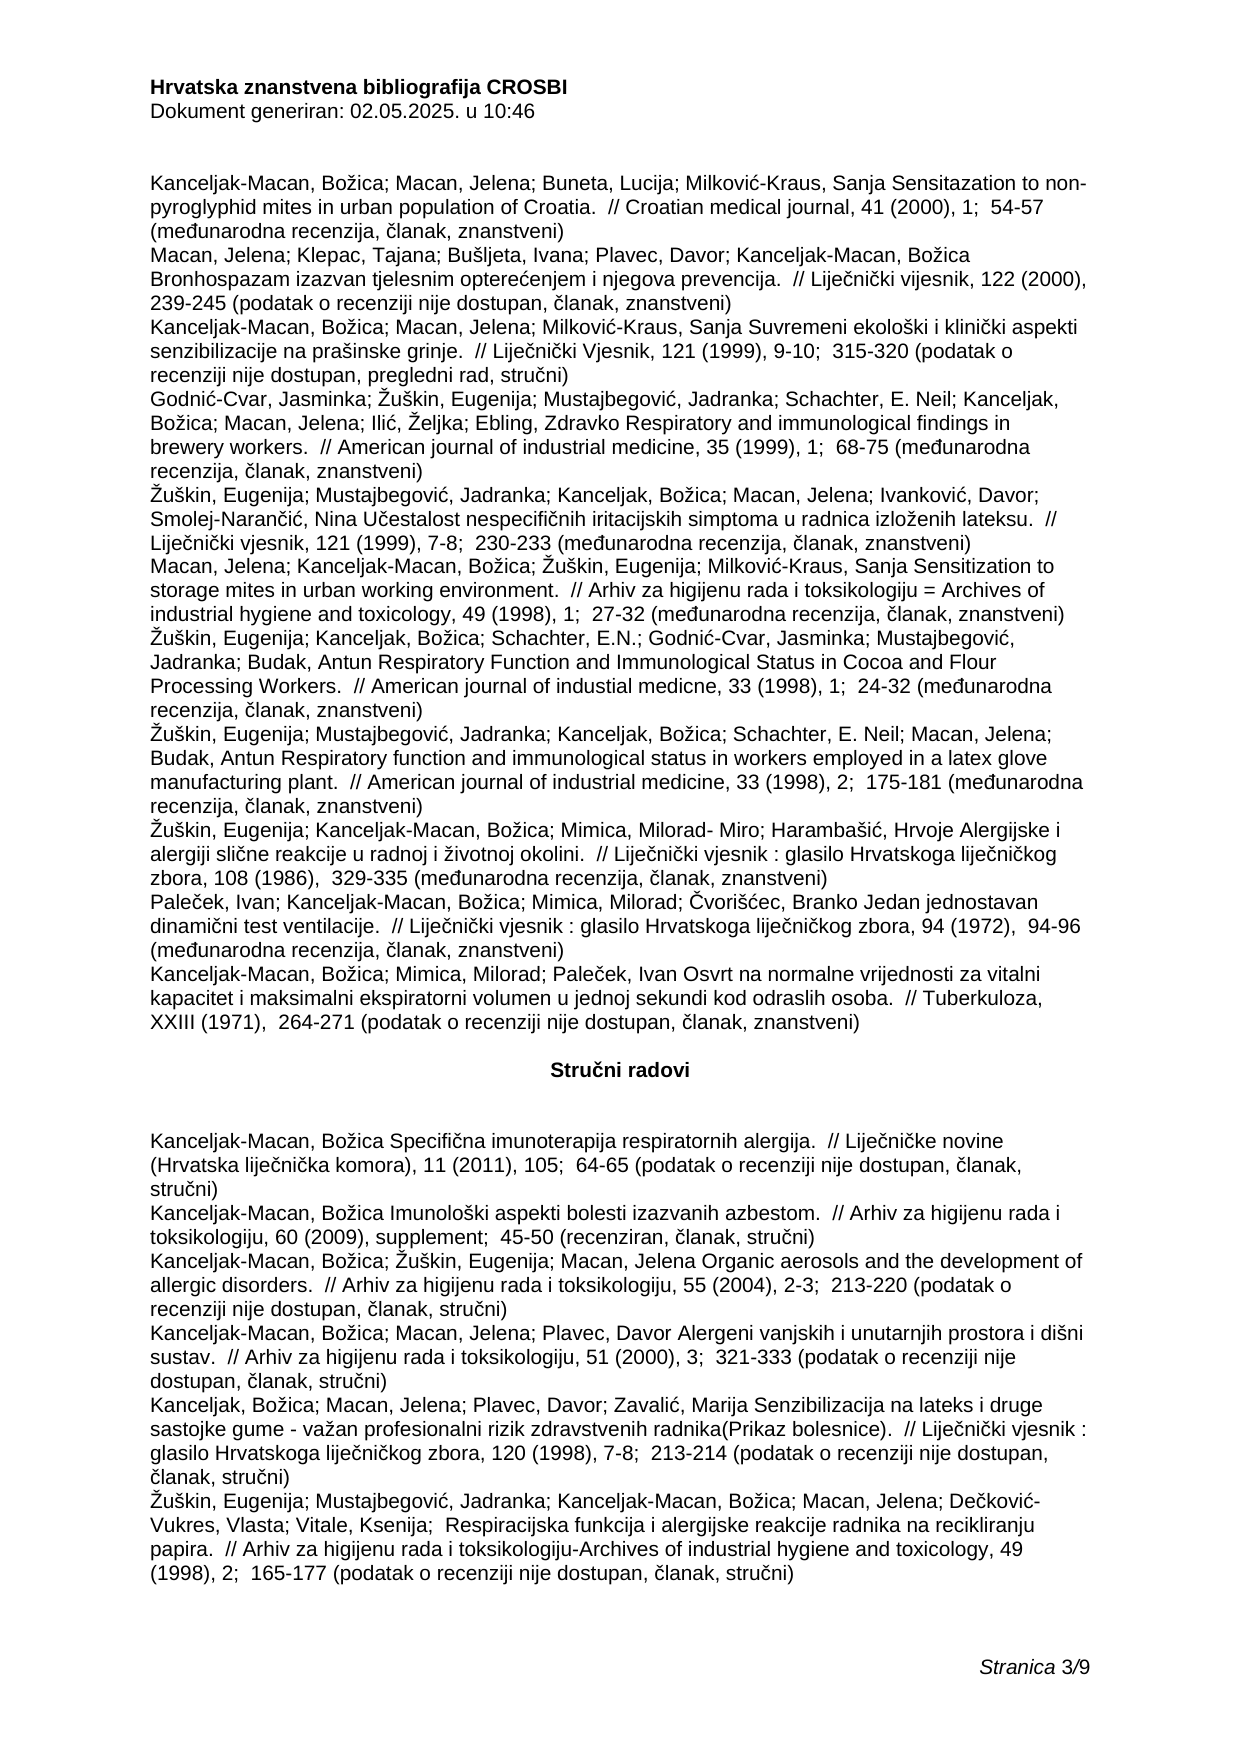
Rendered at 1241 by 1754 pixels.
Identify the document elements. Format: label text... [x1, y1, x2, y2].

text Žuškin, Eugenija; Mustajbegović, Jadranka; Kanceljak, Božica; Schachter, E. Neil; Macan, Jelena; Budak, Antun [150, 722, 1090, 818]
text Godnić-Cvar, Jasminka; Žuškin, Eugenija; Mustajbegović, Jadranka; Schachter, E. Neil; Kanceljak, Božica; Macan, Jelena; Ilić, Željka; Ebling, Zdravko [150, 387, 1090, 482]
text Kanceljak-Macan, Božica; Mimica, Milorad; Paleček, Ivan [150, 962, 1090, 1033]
text Kanceljak-Macan, Božica; Macan, Jelena; Plavec, Davor [150, 1321, 1090, 1393]
subtitle Stručni radovi [150, 1057, 1090, 1081]
text Paleček, Ivan; Kanceljak-Macan, Božica; Mimica, Milorad; Čvorišćec, Branko [150, 890, 1090, 962]
text Kanceljak-Macan, Božica [150, 1201, 1090, 1249]
text Kanceljak-Macan, Božica; Macan, Jelena; Buneta, Lucija; Milković-Kraus, Sanja [150, 171, 1090, 243]
text Žuškin, Eugenija; Mustajbegović, Jadranka; Kanceljak-Macan, Božica; Macan, Jelena; Dečković-Vukres, Vlasta; Vitale, Ksenija; [150, 1489, 1090, 1584]
text Kanceljak-Macan, Božica [150, 1129, 1090, 1201]
text Macan, Jelena; Kanceljak-Macan, Božica; Žuškin, Eugenija; Milković-Kraus, Sanja [150, 554, 1090, 626]
text Kanceljak-Macan, Božica; Macan, Jelena; Milković-Kraus, Sanja [150, 315, 1090, 387]
text Žuškin, Eugenija; Kanceljak, Božica; Schachter, E.N.; Godnić-Cvar, Jasminka; Mustajbegović, Jadranka; Budak, Antun [150, 626, 1090, 722]
text Macan, Jelena; Klepac, Tajana; Bušljeta, Ivana; Plavec, Davor; Kanceljak-Macan, Božica [150, 243, 1090, 315]
text Kanceljak-Macan, Božica; Žuškin, Eugenija; Macan, Jelena [150, 1249, 1090, 1321]
text Žuškin, Eugenija; Kanceljak-Macan, Božica; Mimica, Milorad- Miro; Harambašić, Hrvoje [150, 818, 1090, 890]
text Žuškin, Eugenija; Mustajbegović, Jadranka; Kanceljak, Božica; Macan, Jelena; Ivanković, Davor; Smolej-Narančić, Nina [150, 482, 1090, 554]
text Kanceljak, Božica; Macan, Jelena; Plavec, Davor; Zavalić, Marija [150, 1393, 1090, 1489]
